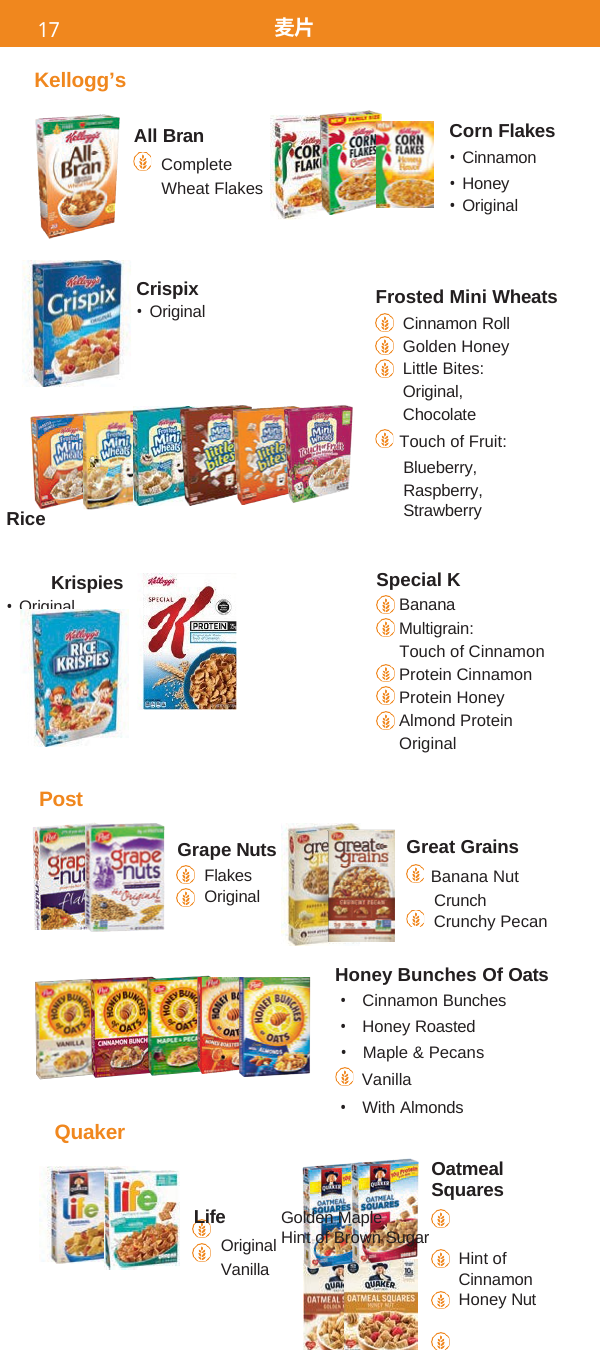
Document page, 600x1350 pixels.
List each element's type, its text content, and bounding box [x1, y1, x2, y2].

picture [288, 1158, 431, 1207]
table_header Crispix [132, 279, 211, 302]
table_cell Cinnamon Honey Original [444, 144, 562, 215]
picture [431, 1291, 450, 1309]
list Maple & Pecans Vanilla [335, 1040, 484, 1094]
picture [13, 114, 138, 239]
subtitle Post [39, 787, 600, 811]
picture [19, 609, 129, 747]
table_header All Bran [128, 126, 268, 151]
picture [406, 864, 424, 883]
list Cinnamon Bunches [340, 988, 600, 1011]
list With Almonds [340, 1098, 600, 1117]
picture [21, 260, 132, 387]
text Touch of Cinnamon Protein Cinnamon Protein Honey Almond Protein Original [399, 642, 565, 753]
picture [176, 888, 195, 907]
table_header Frosted Mini Wheats [370, 287, 564, 311]
picture [270, 110, 434, 220]
picture [39, 1166, 180, 1270]
picture [375, 429, 394, 448]
picture [376, 686, 395, 705]
subtitle Honey Bunches Of Oats [335, 963, 600, 985]
picture [376, 618, 395, 637]
picture [288, 1247, 450, 1350]
text Special K Banana Multigrain: [376, 569, 476, 638]
picture [192, 1219, 211, 1238]
picture [137, 573, 237, 710]
picture [335, 1067, 354, 1086]
picture [376, 595, 395, 614]
picture [176, 865, 195, 884]
text Golden Maple [281, 1207, 513, 1227]
subtitle Oatmeal Squares [431, 1159, 506, 1201]
table_cell Complete Wheat Flakes [128, 151, 268, 198]
picture [281, 823, 395, 946]
picture [192, 1243, 211, 1262]
picture [376, 664, 395, 682]
picture [28, 404, 364, 510]
picture [376, 711, 395, 730]
picture [23, 972, 319, 1082]
table_cell Original [132, 302, 211, 323]
subtitle Kellogg’s [34, 67, 364, 91]
picture [431, 1332, 450, 1350]
table_header Corn Flakes [444, 121, 562, 144]
table_cell Cinnamon Roll Golden Honey Little Bites: Original, Chocolate Touch of Fruit: Blueberry, Raspberry, Strawberry [370, 311, 564, 520]
text Hint of Cinnamon Honey Nut [458, 1249, 579, 1309]
text Hint of Brown Sugar [281, 1228, 579, 1247]
list Honey Roasted [340, 1014, 600, 1037]
picture [406, 910, 425, 927]
picture [25, 822, 172, 932]
text Quaker [54, 1119, 130, 1143]
picture [133, 152, 152, 171]
